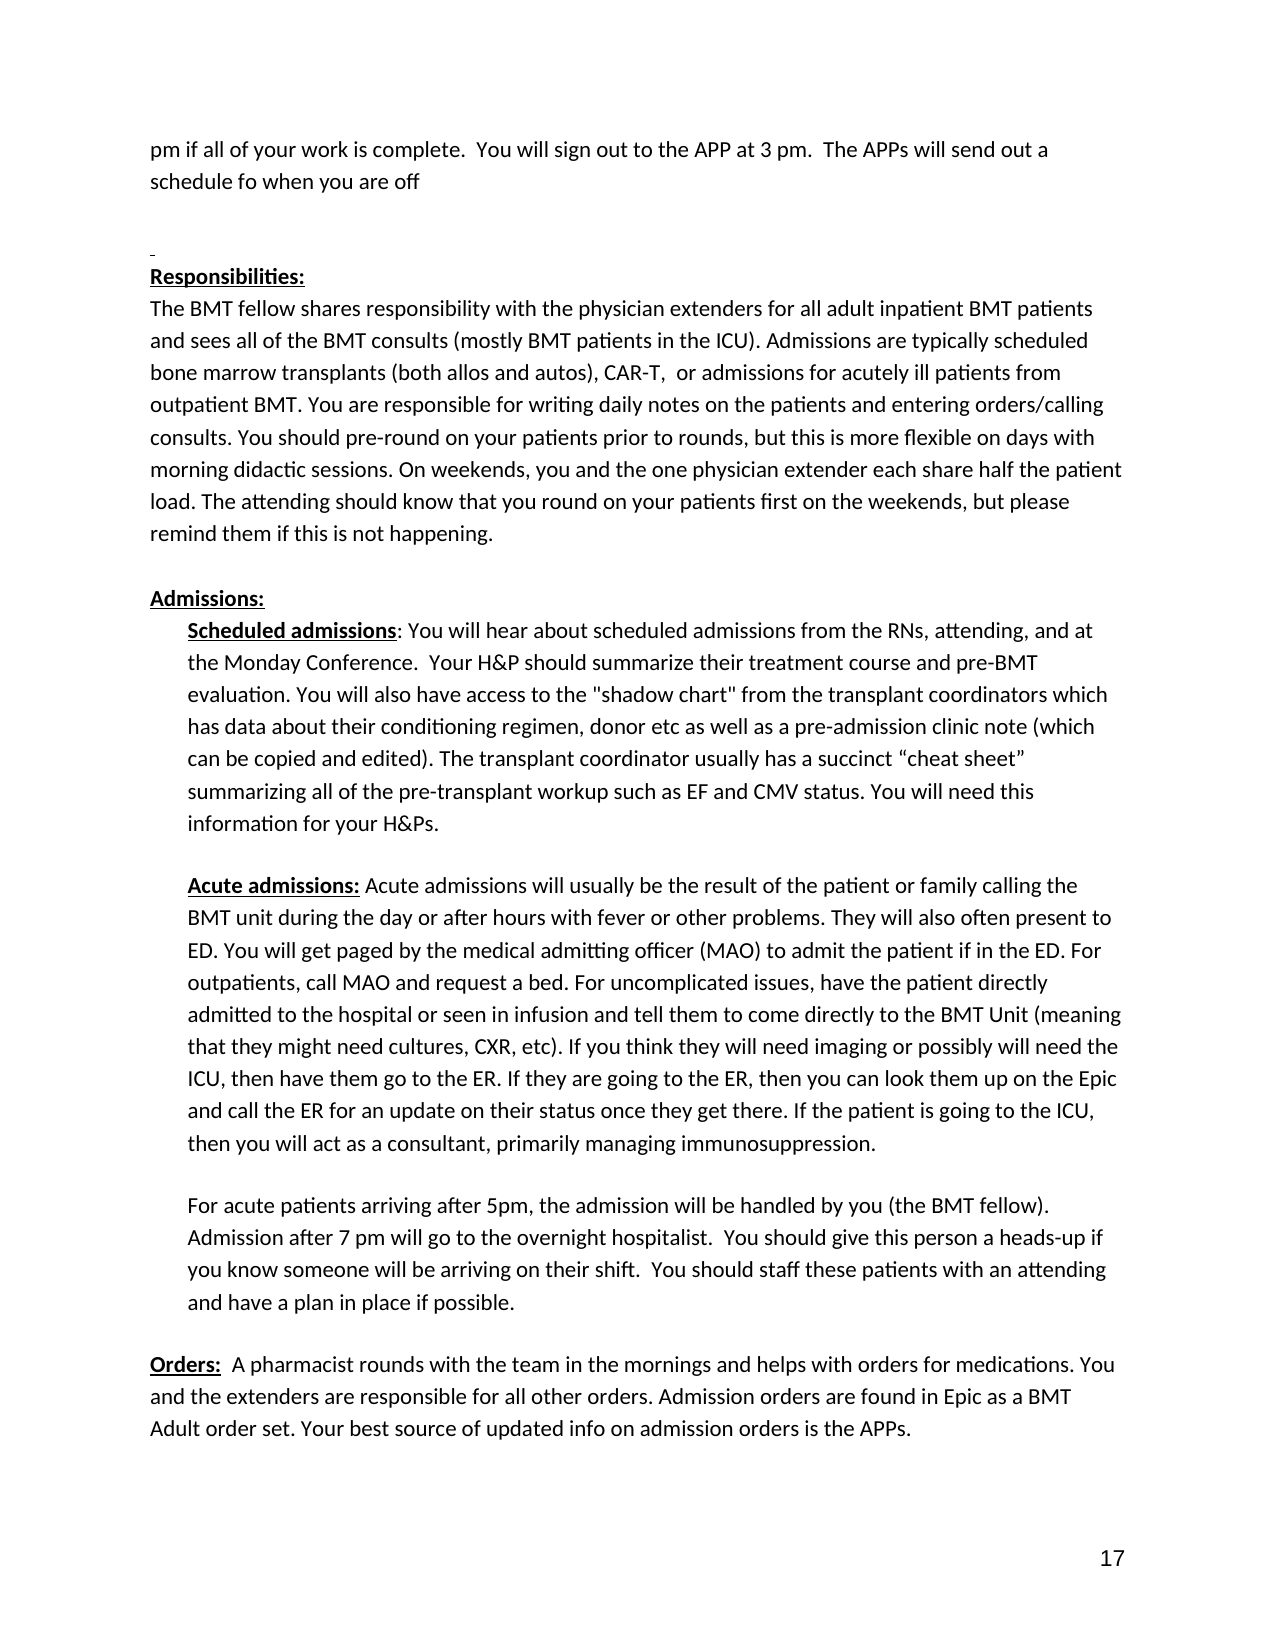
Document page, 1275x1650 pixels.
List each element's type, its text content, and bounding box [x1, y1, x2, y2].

text For acute patients arriving after 5pm, the admission will be handled by you (the BMT fellow). Admission after 7 pm will go to the overnight hospitalist. You should give this person a heads-up if you know someone will be arriving on their shift. You should staff these patients with an attending and have a plan in place if possible. [187, 1191, 1125, 1316]
text Orders: A pharmacist rounds with the team in the mornings and helps with orders for medications. You and the extenders are responsible for all other orders. Admission orders are found in Epic as a BMT Adult order set. Your best source of updated info on admission orders is the APPs. [150, 1350, 1125, 1443]
text Responsibilities: [150, 262, 1125, 290]
text Acute admissions: Acute admissions will usually be the result of the patient or family calling the BMT unit during the day or after hours with fever or other problems. They will also often present to ED. You will get paged by the medical admitting officer (MAO) to admit the patient if in the ED. For outpatients, call MAO and request a bed. For uncomplicated issues, have the patient directly admitted to the hospital or seen in infusion and tell them to come directly to the BMT Unit (meaning that they might need cultures, CXR, etc). If you think they will need imaging or possibly will need the ICU, then have them go to the ER. If they are going to the ER, then you can look them up on the Epic and call the ER for an update on their status once they get there. If the patient is going to the ICU, then you will act as a consultant, primarily managing immunosuppression. [187, 871, 1125, 1157]
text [150, 135, 1125, 195]
text The BMT fellow shares responsibility with the physician extenders for all adult inpatient BMT patients and sees all of the BMT consults (mostly BMT patients in the ICU). Admissions are typically scheduled bone marrow transplants (both allos and autos), CAR-T, or admissions for acutely ill patients from outpatient BMT. You are responsible for writing daily notes on the patients and entering orders/calling consults. You should pre-round on your patients prior to rounds, but this is more flexible on days with morning didactic sessions. On weekends, you and the one physician extender each share half the patient load. The attending should know that you round on your patients first on the weekends, but please remind them if this is not happening. [150, 294, 1125, 547]
text Admissions: [150, 584, 1125, 612]
text Scheduled admissions: You will hear about scheduled admissions from the RNs, attending, and at the Monday Conference. Your H&P should summarize their treatment course and pre-BMT evaluation. You will also have access to the "shadow chart" from the transplant coordinators which has data about their conditioning regimen, donor etc as well as a pre-admission clinic note (which can be copied and edited). The transplant coordinator usually has a succinct “cheat sheet” summarizing all of the pre-transplant workup such as EF and CMV status. You will need this information for your H&Ps. [187, 616, 1125, 837]
